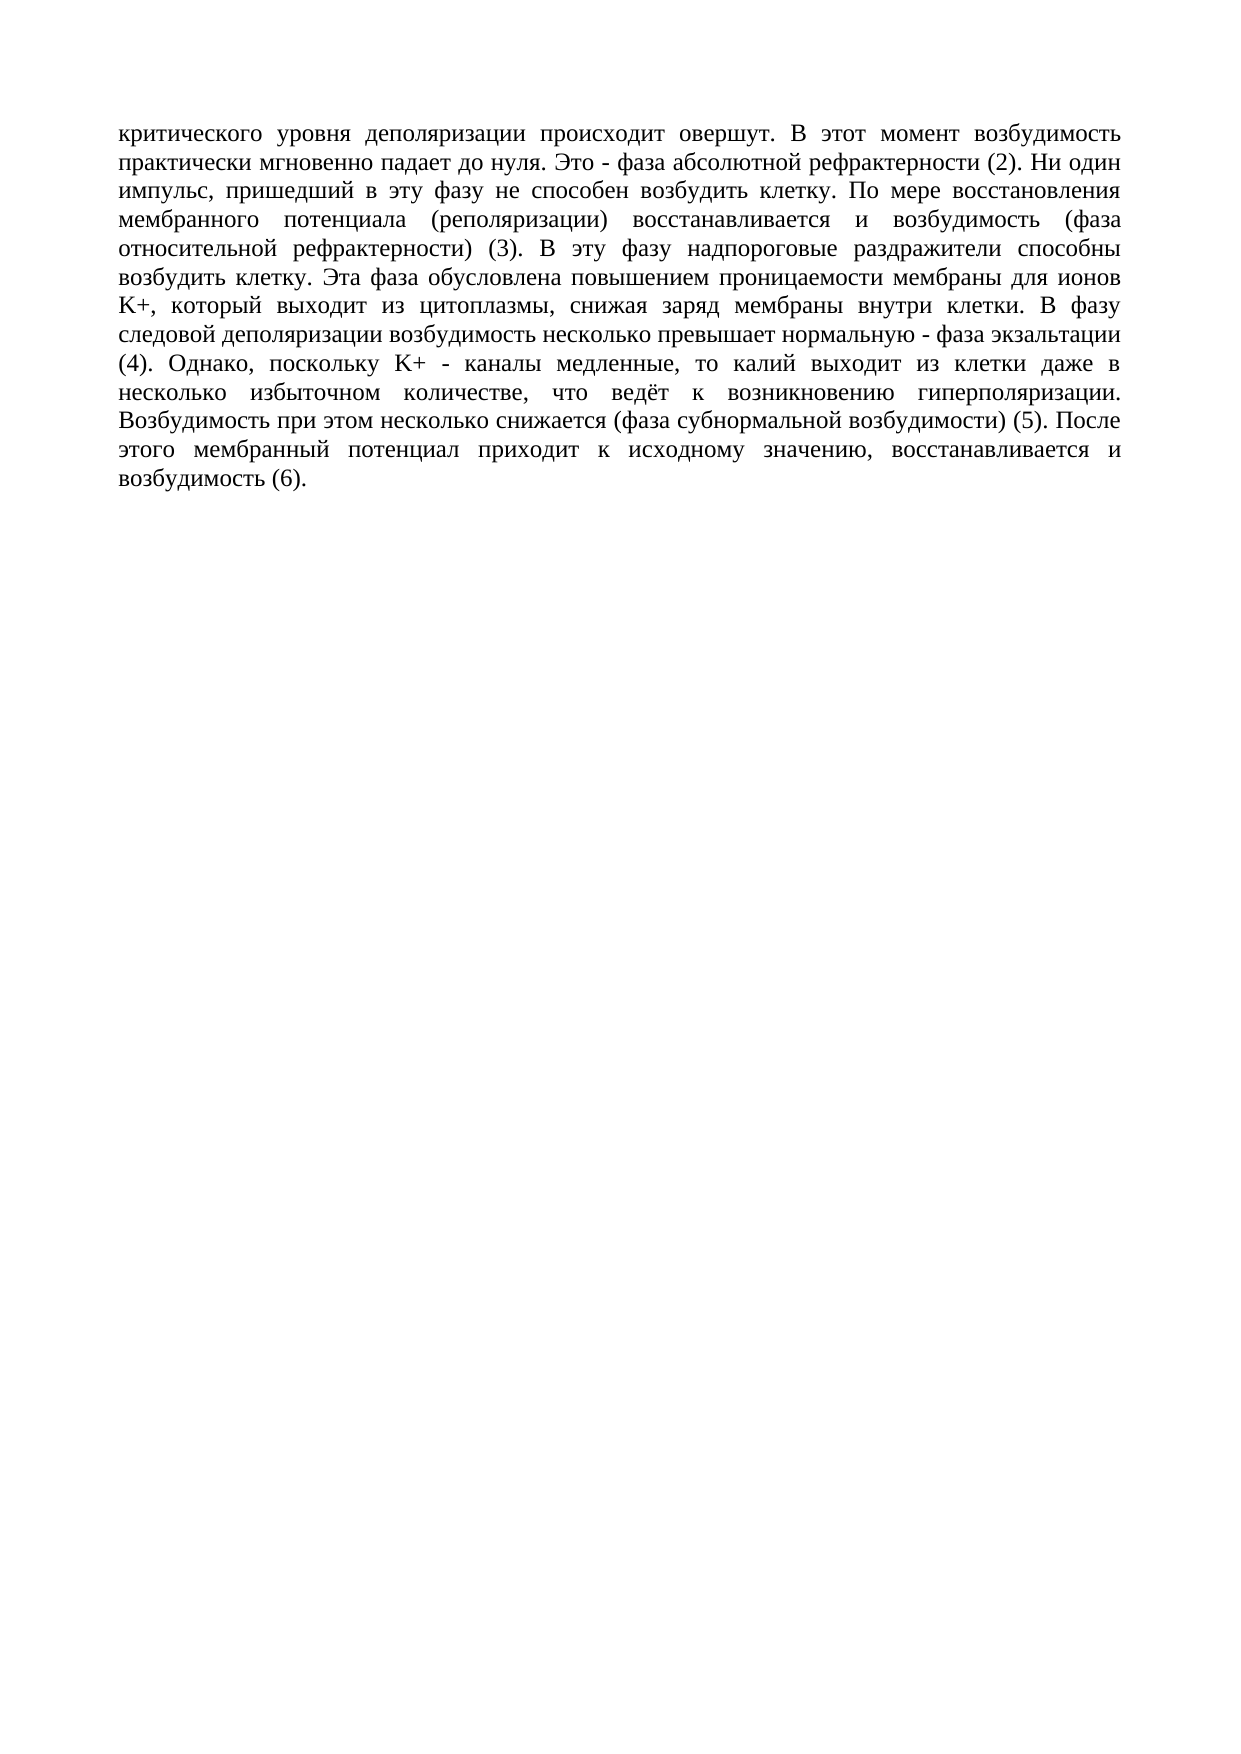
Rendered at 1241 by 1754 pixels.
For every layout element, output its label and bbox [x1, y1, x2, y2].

text [118, 118, 1122, 492]
